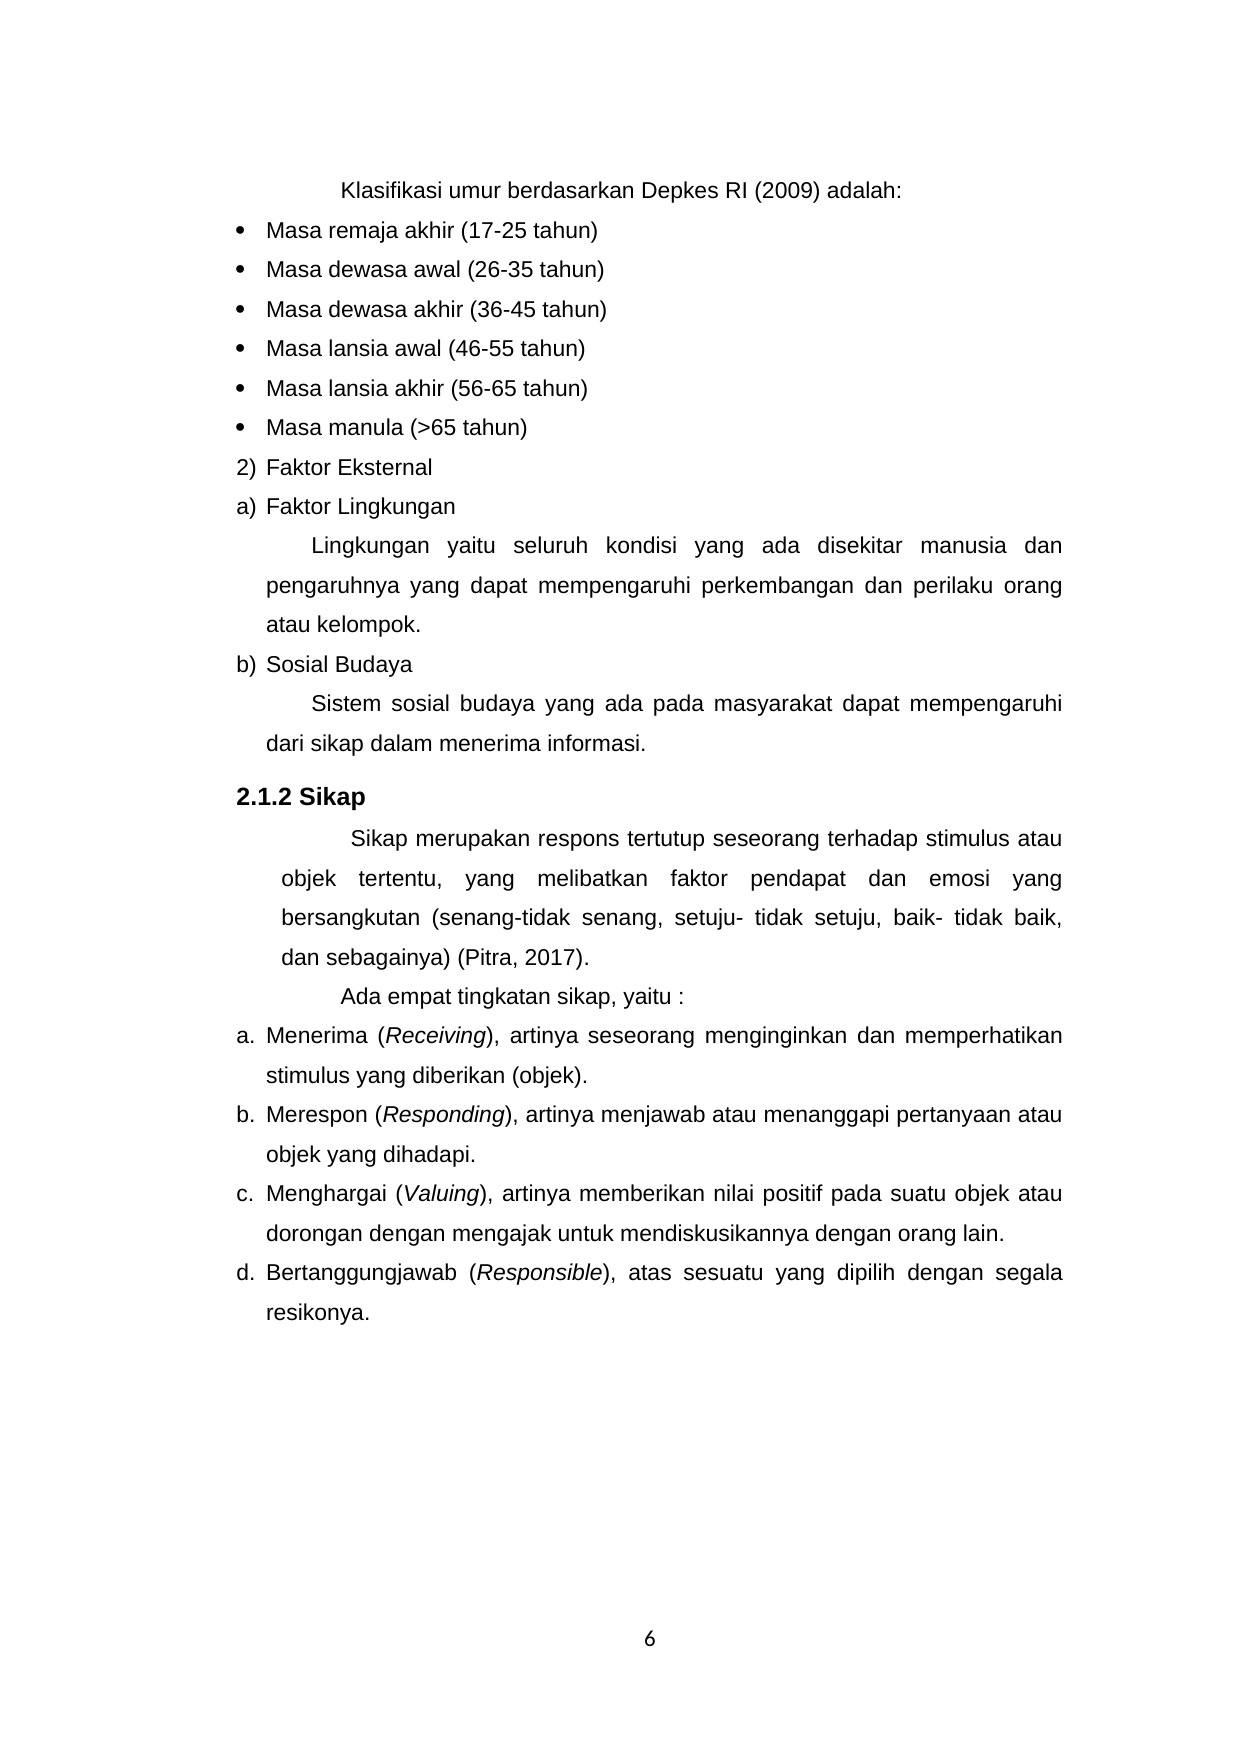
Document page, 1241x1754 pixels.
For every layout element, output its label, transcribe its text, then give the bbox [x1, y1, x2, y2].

list Masa lansia akhir (56-65 tahun) [236, 374, 1063, 401]
list Masa manula (>65 tahun) [236, 414, 1063, 440]
text c. Menghargai (Valuing), artinya memberikan nilai positif pada suatu objek atau dorongan dengan mengajak untuk mendiskusikannya dengan orang lain. [236, 1180, 1063, 1246]
list 2) Faktor Eksternal [236, 453, 1063, 480]
list Masa dewasa awal (26-35 tahun) [236, 256, 1063, 282]
list Sistem sosial budaya yang ada pada masyarakat dapat mempengaruhi dari sikap dalam menerima informasi. [266, 690, 1063, 756]
list Lingkungan yaitu seluruh kondisi yang ada disekitar manusia dan pengaruhnya yang dapat mempengaruhi perkembangan dan perilaku orang atau kelompok. [266, 532, 1063, 638]
text b. Merespon (Responding), artinya menjawab atau menanggapi pertanyaan atau objek yang dihadapi. [236, 1101, 1063, 1167]
text 2.1.2 Sikap [236, 782, 1063, 811]
list a) Faktor Lingkungan [236, 493, 1063, 519]
text d. Bertanggungjawab (Responsible), atas sesuatu yang dipilih dengan segala resikonya. [236, 1259, 1063, 1325]
text Sikap merupakan respons tertutup seseorang terhadap stimulus atau objek tertentu, yang melibatkan faktor pendapat dan emosi yang bersangkutan (senang-tidak senang, setuju- tidak setuju, baik- tidak baik, dan sebagainya) (Pitra, 2017). [281, 825, 1063, 970]
list Masa dewasa akhir (36-45 tahun) [236, 296, 1063, 322]
list Masa lansia awal (46-55 tahun) [236, 335, 1063, 361]
text Ada empat tingkatan sikap, yaitu : [281, 983, 1063, 1009]
list Masa remaja akhir (17-25 tahun) [236, 217, 1063, 243]
list b) Sosial Budaya [236, 651, 1063, 677]
text a. Menerima (Receiving), artinya seseorang menginginkan dan memperhatikan stimulus yang diberikan (objek). [236, 1022, 1063, 1088]
text Klasifikasi umur berdasarkan Depkes RI (2009) adalah: [281, 177, 1063, 203]
